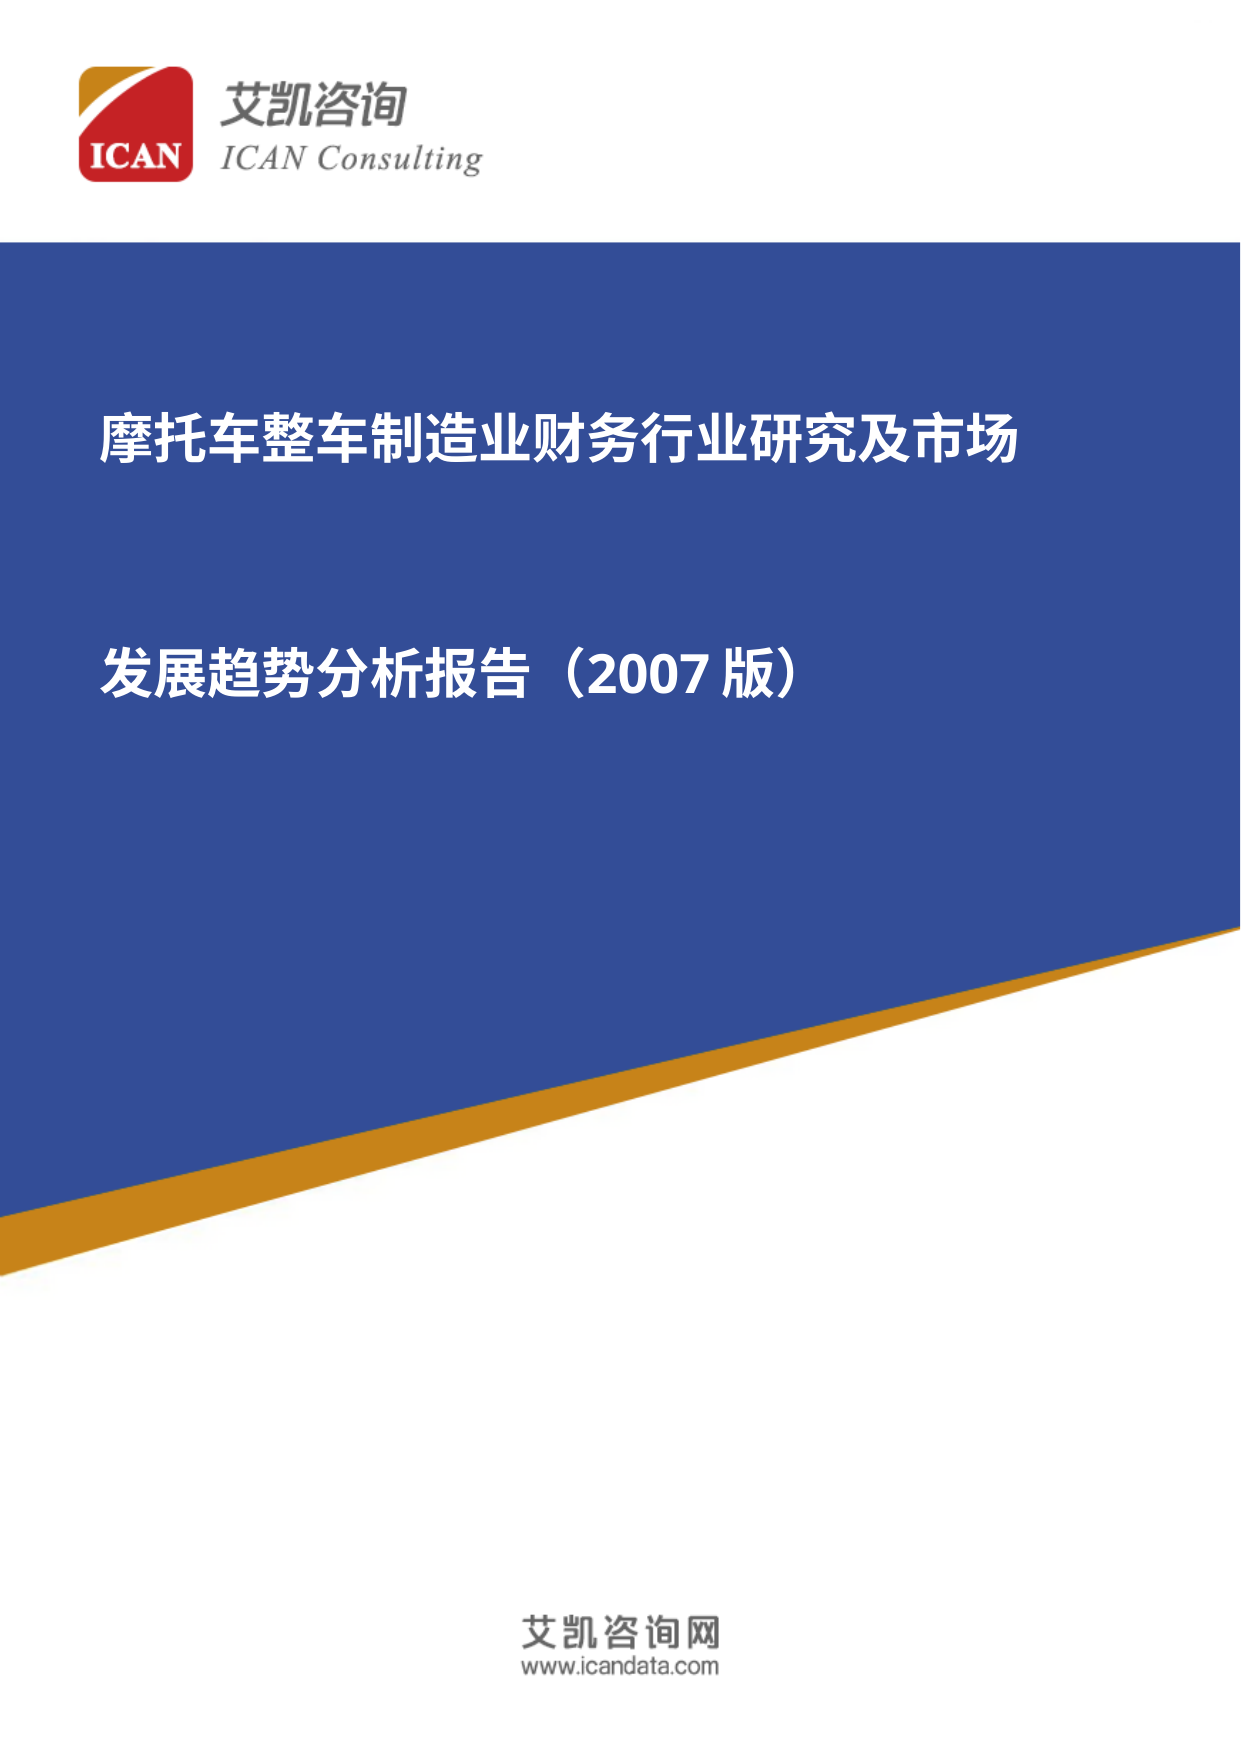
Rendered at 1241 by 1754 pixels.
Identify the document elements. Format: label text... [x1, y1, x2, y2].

picture [0, 5, 1241, 1754]
subtitle 摩托车整车制造业财务行业研究及市场发展趋势分析报告（2007版） [99, 386, 1053, 718]
